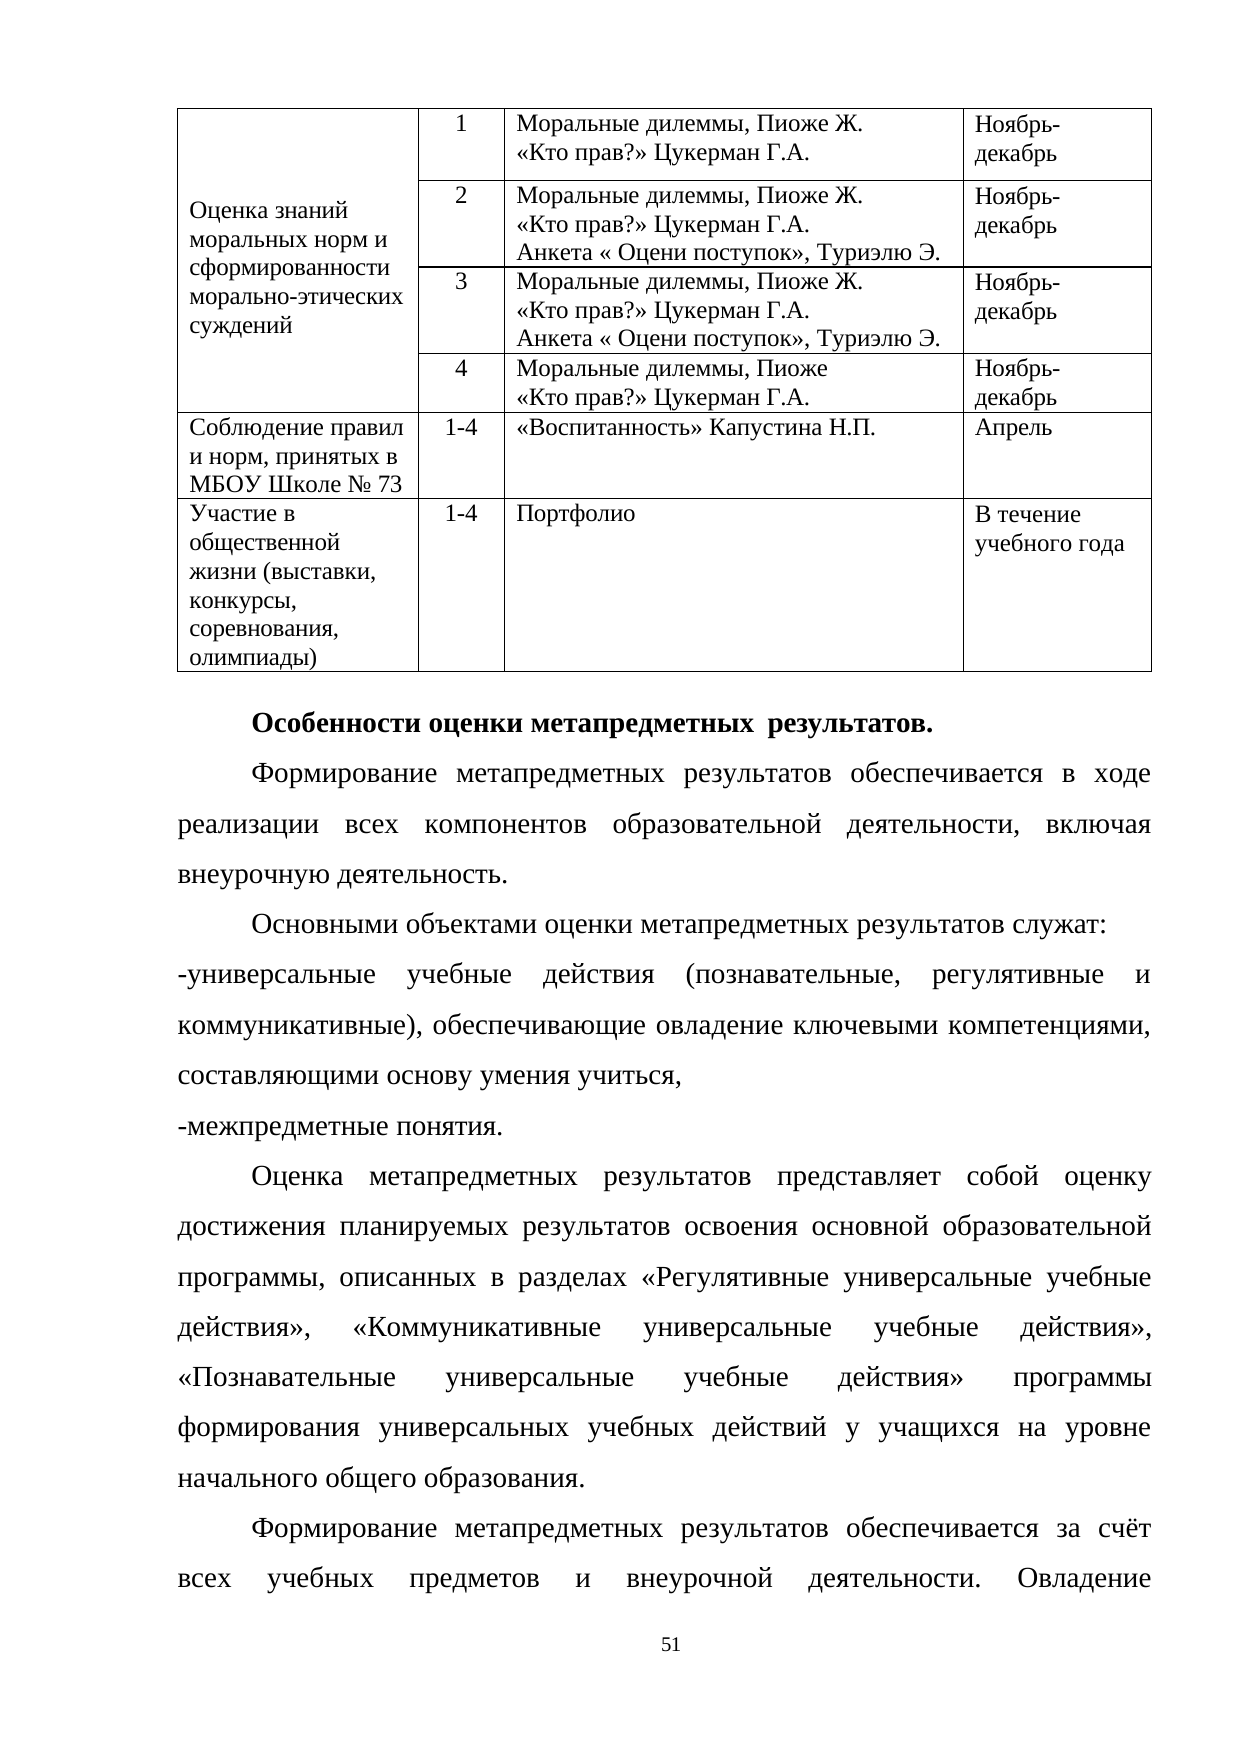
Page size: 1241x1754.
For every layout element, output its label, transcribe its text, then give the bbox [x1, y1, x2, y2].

table_cell 2 [419, 181, 504, 266]
subtitle Особенности оценки метапредметных результатов. [251, 706, 1213, 739]
table_cell Участие в общественной жизни (выставки, конкурсы, соревнования, олимпиады) [178, 499, 418, 671]
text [177, 1510, 1152, 1594]
table_cell 1 [419, 109, 504, 180]
table_cell В течение учебного года [964, 499, 1151, 671]
table_cell 3 [419, 268, 504, 352]
text Оценка метапредметных результатов представляет собой оценку достижения планируемых результатов освоения основной образовательной программы, описанных в разделах «Регулятивные универсальные учебные действия», «Коммуникативные универсальные учебные действия», «Познавательные универсальные учебные действия» программы формирования универсальных учебных действий у учащихся на уровне начального общего образования. [177, 1158, 1152, 1493]
table_cell Моральные дилеммы, Пиоже Ж. «Кто прав?» Цукерман Г.А. Анкета « Оцени поступок», Туриэлю Э. [505, 181, 963, 266]
table_cell 1-4 [419, 413, 504, 498]
table_cell Апрель [964, 413, 1151, 498]
table_cell Соблюдение правил и норм, принятых в МБОУ Школе № 73 [178, 413, 418, 498]
table_cell Моральные дилеммы, Пиоже Ж. «Кто прав?» Цукерман Г.А. [505, 109, 963, 180]
table_cell 4 [419, 354, 504, 412]
table_cell Оценка знаний моральных норм и сформированности морально-этических суждений [178, 109, 418, 412]
table_cell Ноябрь- декабрь [964, 268, 1151, 352]
table_cell Ноябрь- декабрь [964, 109, 1151, 180]
table_cell Моральные дилеммы, Пиоже «Кто прав?» Цукерман Г.А. [505, 354, 963, 412]
table_cell «Воспитанность» Капустина Н.П. [505, 413, 963, 498]
table_cell Ноябрь- декабрь [964, 354, 1151, 412]
text Основными объектами оценки метапредметных результатов служат: [251, 906, 1213, 940]
text Формирование метапредметных результатов обеспечивается в ходе реализации всех компонентов образовательной деятельности, включая внеурочную деятельность. [177, 755, 1152, 889]
table_cell Ноябрь- декабрь [964, 181, 1151, 266]
text -межпредметные понятия. [177, 1108, 1213, 1141]
table_cell Портфолио [505, 499, 963, 671]
text -универсальные учебные действия (познавательные, регулятивные и коммуникативные), обеспечивающие овладение ключевыми компетенциями, составляющими основу умения учиться, [177, 957, 1152, 1091]
table_cell 1-4 [419, 499, 504, 671]
table_cell Моральные дилеммы, Пиоже Ж. «Кто прав?» Цукерман Г.А. Анкета « Оцени поступок», Туриэлю Э. [505, 268, 963, 352]
